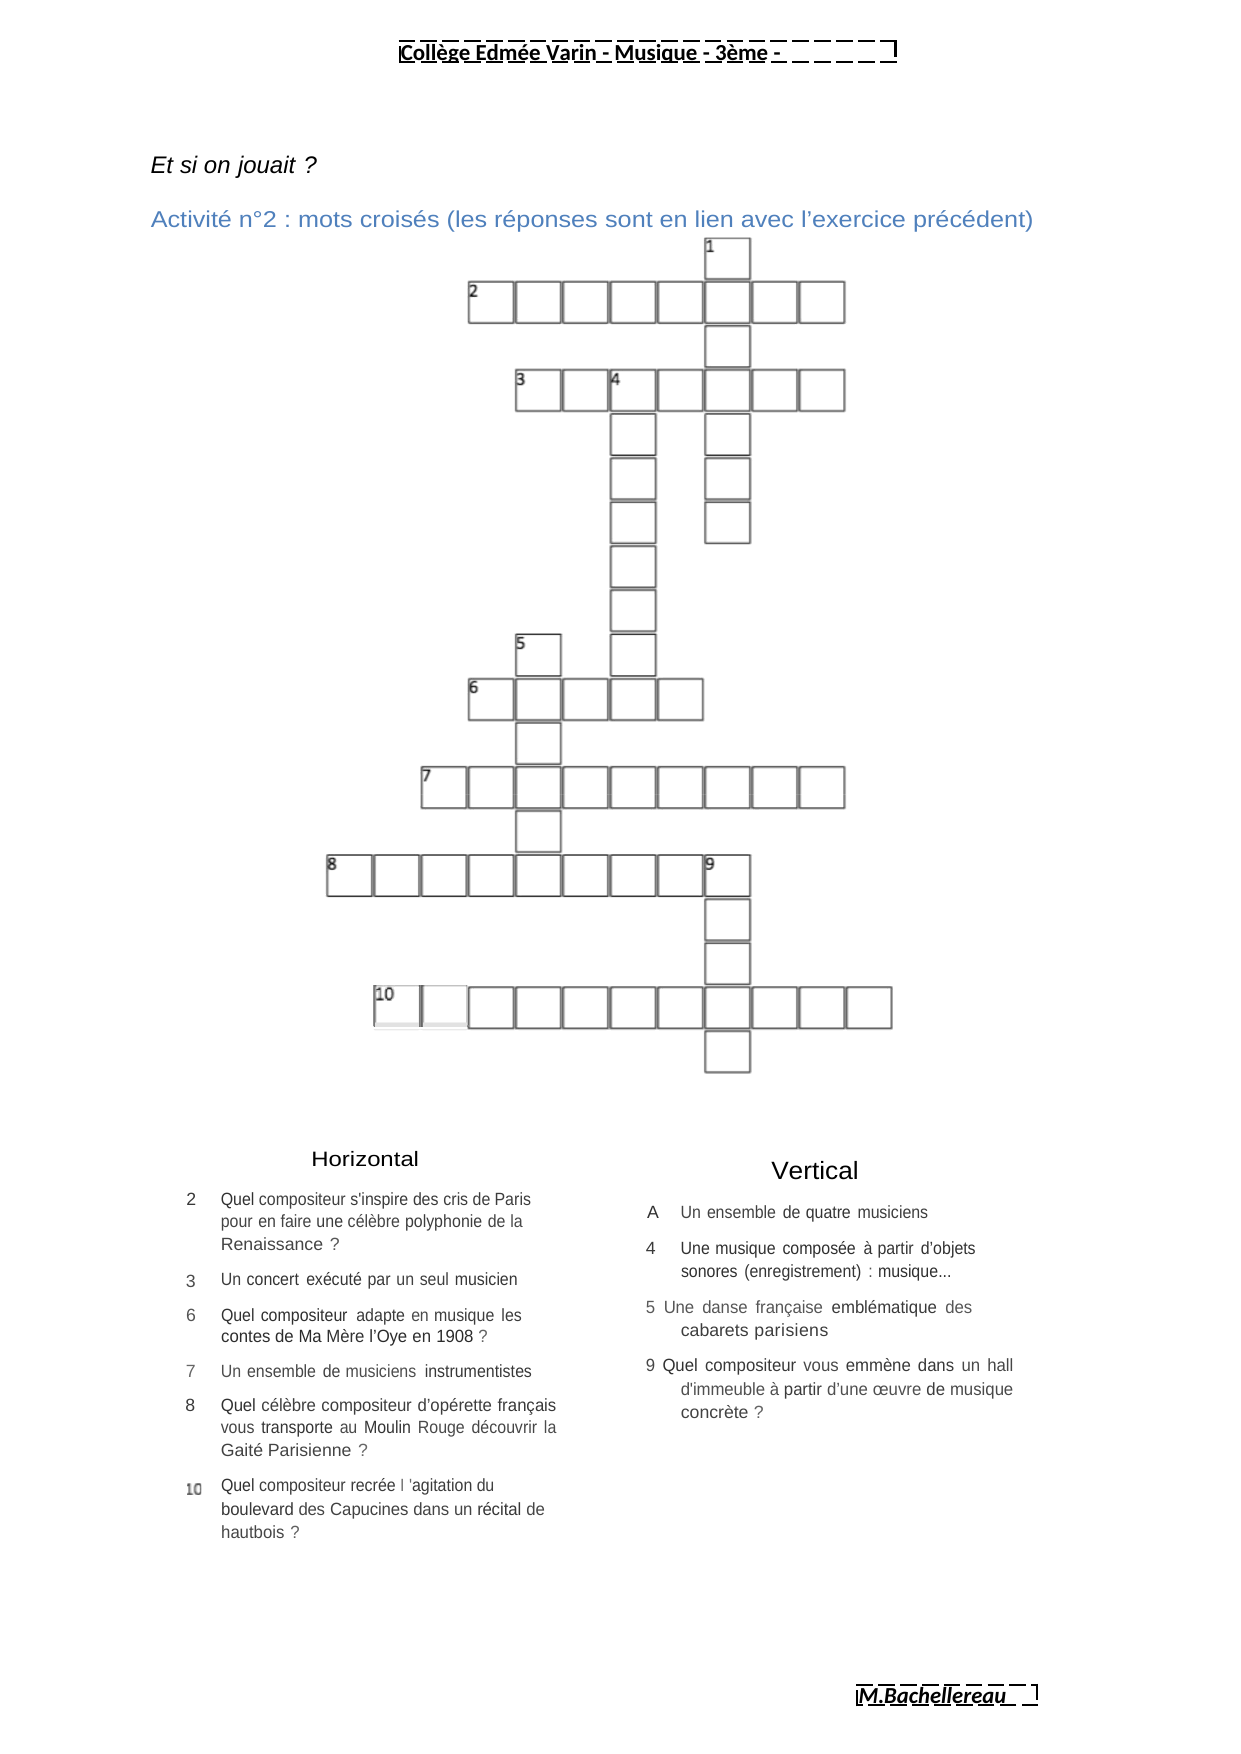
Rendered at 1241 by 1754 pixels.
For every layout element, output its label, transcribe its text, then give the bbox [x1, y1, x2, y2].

list Quel compositeur s'inspire des cris de Paris pour en faire une célèbre polyphonie de la Renaissance ? [186, 1188, 544, 1254]
list Un ensemble de musiciens instrumentistes [186, 1361, 560, 1382]
text Vertical [769, 1156, 861, 1185]
list Quel compositeur adapte en musique les contes de Ma Mère l’Oye en 1908 ? [186, 1304, 523, 1347]
picture [187, 1483, 202, 1495]
text Horizontal [311, 1147, 560, 1171]
list Quel célèbre compositeur d’opérette français vous transporte au Moulin Rouge découvrir la Gaité Parisienne ? [185, 1395, 556, 1460]
picture [325, 237, 893, 1074]
text A Un ensemble de quatre musiciens [647, 1202, 1123, 1222]
text 5 Une danse française emblématique des cabarets parisiens [646, 1297, 972, 1340]
text 4 Une musique composée à partir d’objets sonores (enregistrement) : musique... [646, 1237, 980, 1281]
text 9 Quel compositeur vous emmène dans un hall d'immeuble à partir d’une œuvre de musique concrète ? [646, 1355, 1013, 1422]
text Et si on jouait ? [150, 151, 1123, 179]
list Un concert exécuté par un seul musicien [186, 1269, 560, 1292]
subtitle Activité n°2 : mots croisés (les réponses sont en lien avec l’exercice précédent) [151, 206, 1123, 232]
text Quel compositeur recrée I 'agitation du boulevard des Capucines dans un récital de hautbois ? [221, 1475, 560, 1542]
